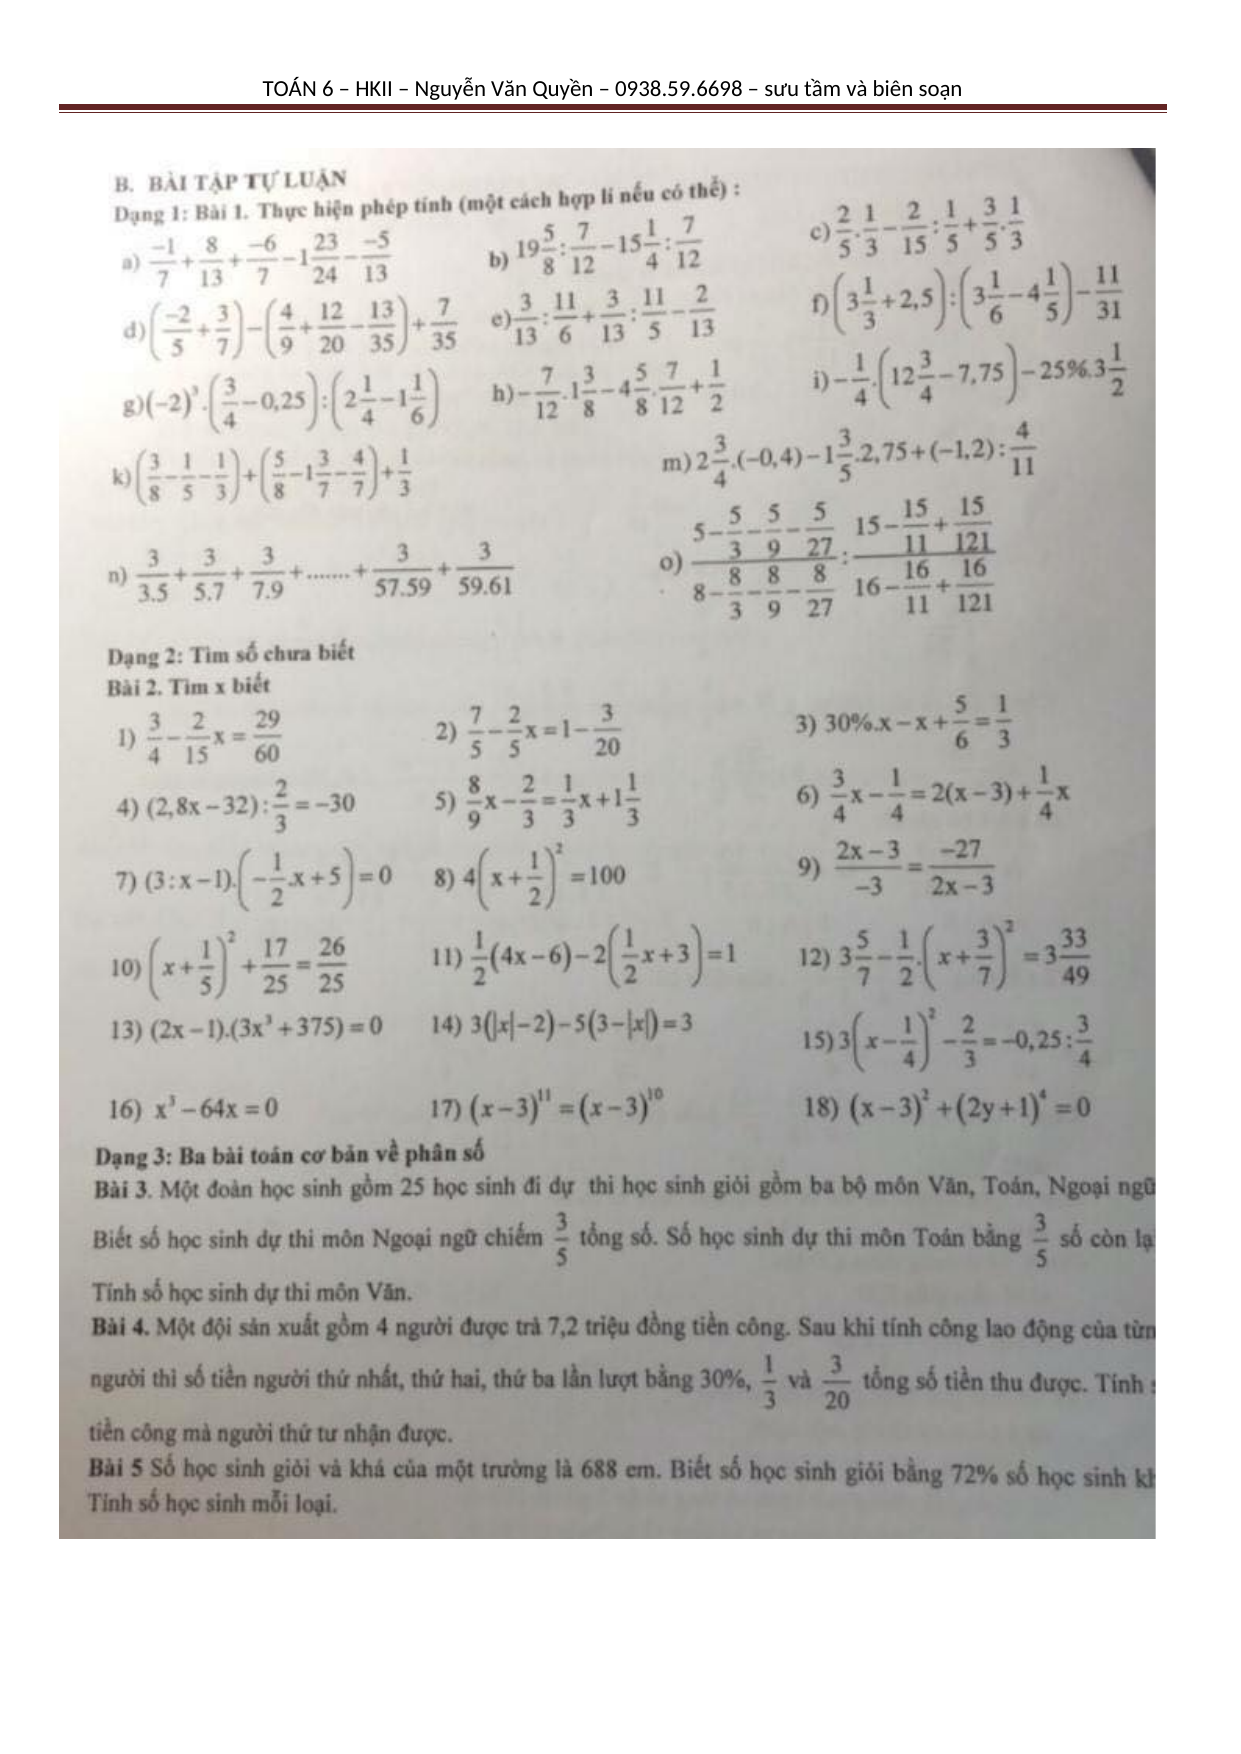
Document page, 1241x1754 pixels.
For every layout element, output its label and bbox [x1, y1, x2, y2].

picture [59, 148, 1156, 1539]
